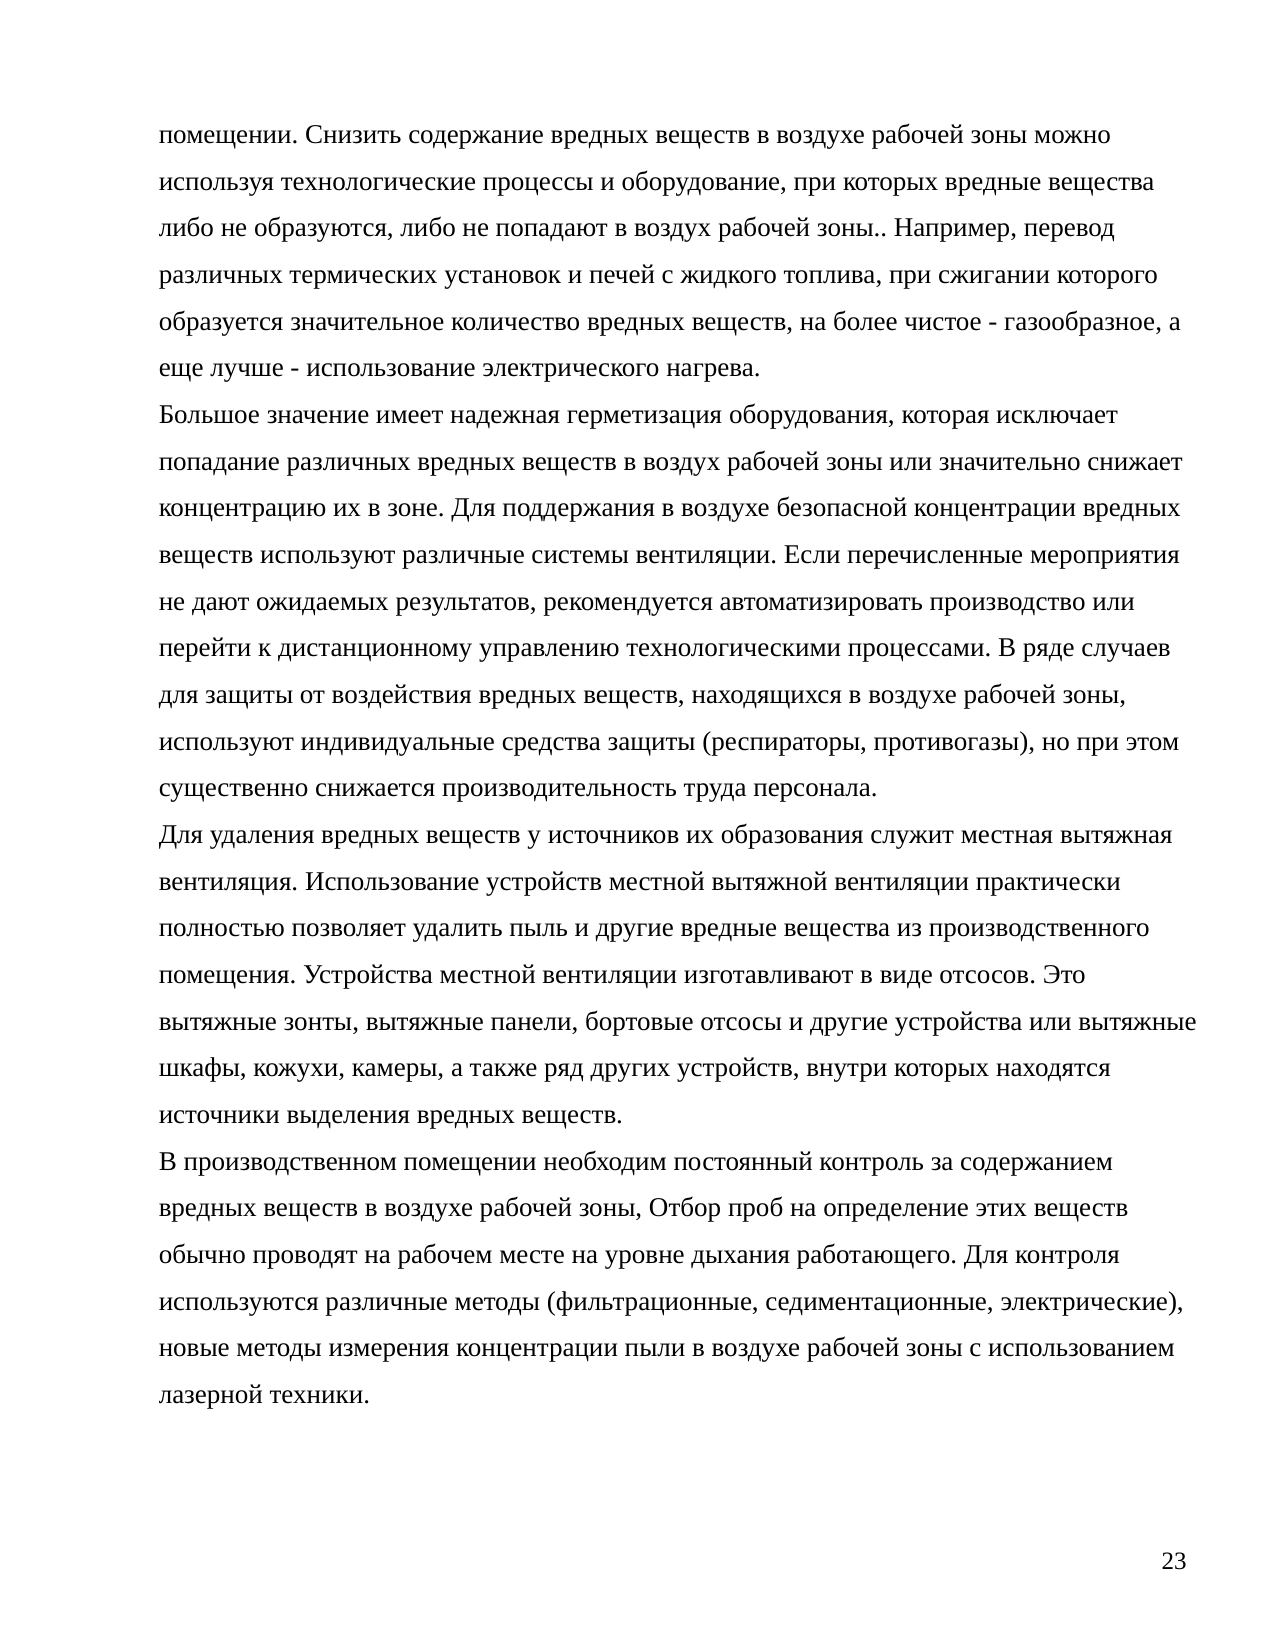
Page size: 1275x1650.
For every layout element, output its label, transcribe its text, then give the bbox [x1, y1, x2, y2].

text Большое значение имеет надежная герметизация оборудования, которая исключает попадание различных вредных веществ в воздух рабочей зоны или значительно снижает концентрацию их в зоне. Для поддержания в воздухе безопасной концентрации вредных веществ используют различные системы вентиляции. Если перечисленные мероприятия не дают ожидаемых результатов, рекомендуется автоматизировать производство или перейти к дистанционному управлению технологическими процессами. В ряде случаев для защиты от воздействия вредных веществ, находящихся в воздухе рабочей зоны, используют индивидуальные средства защиты (респираторы, противогазы), но при этом существенно снижается производительность труда персонала. [158, 398, 1206, 803]
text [158, 118, 1206, 383]
text В производственном помещении необходим постоянный контроль за содержанием вредных веществ в воздухе рабочей зоны, Отбор проб на определение этих веществ обычно проводят на рабочем месте на уровне дыхания работающего. Для контроля используются различные методы (фильтрационные, седиментационные, электрические), новые методы измерения концентрации пыли в воздухе рабочей зоны с использованием лазерной техники. [158, 1145, 1206, 1409]
text Для удаления вредных веществ у источников их образования служит местная вытяжная вентиляция. Использование устройств местной вытяжной вентиляции практически полностью позволяет удалить пыль и другие вредные вещества из производственного помещения. Устройства местной вентиляции изготавливают в виде отсосов. Это вытяжные зонты, вытяжные панели, бортовые отсосы и другие устройства или вытяжные шкафы, кожухи, камеры, а также ряд других устройств, внутри которых находятся источники выделения вредных веществ. [158, 818, 1206, 1129]
